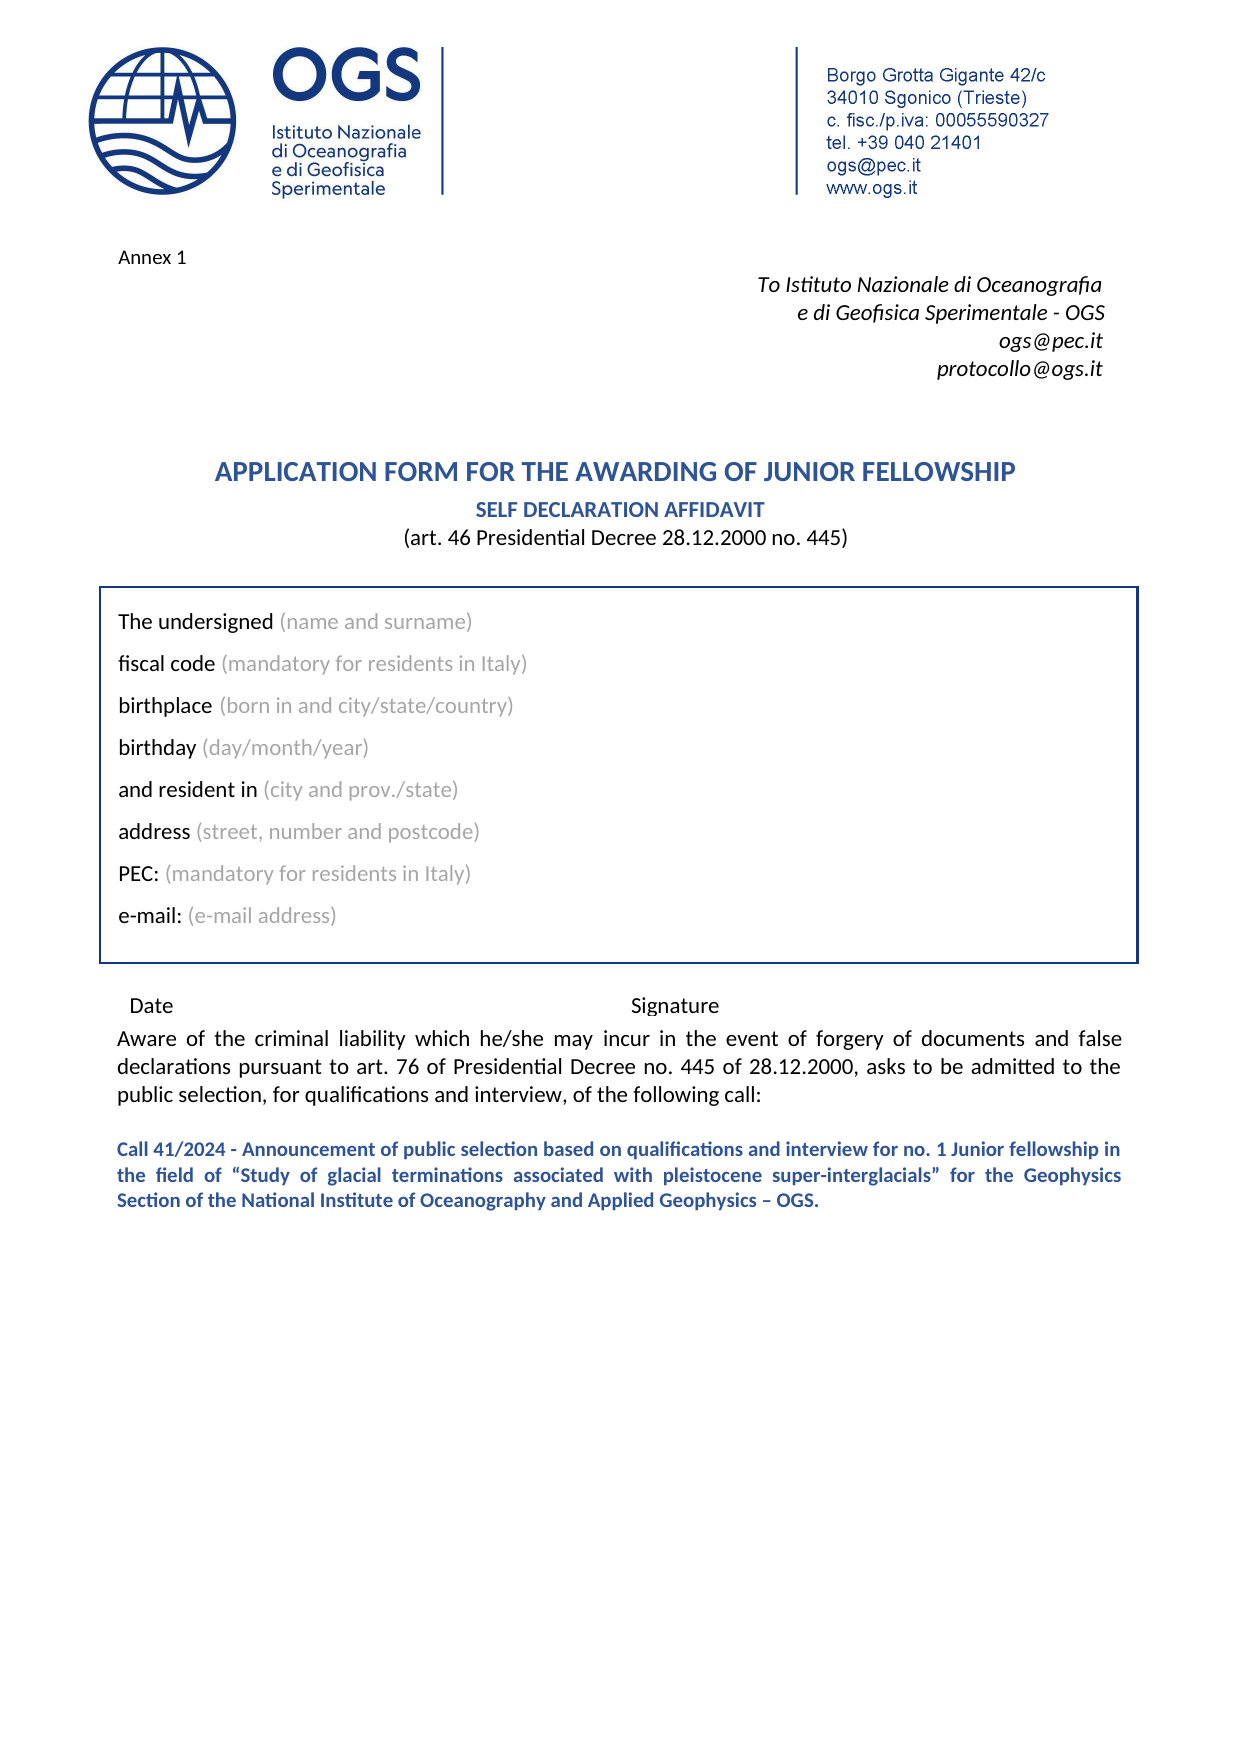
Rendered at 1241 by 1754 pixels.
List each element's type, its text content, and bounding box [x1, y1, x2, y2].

text birthplace (born in and city/state/country) [118, 691, 1122, 719]
text birthday (day/month/year) [118, 733, 1122, 761]
text protocollo@ogs.it [118, 354, 1105, 382]
text ogs@pec.it [118, 326, 1105, 354]
text To Istituto Nazionale di Oceanografia [118, 270, 1105, 298]
text PEC: (mandatory for residents in Italy) [118, 859, 1122, 887]
text e di Geofisica Sperimentale - OGS [118, 298, 1105, 326]
text (art. 46 Presidential Decree 28.12.2000 no. 445) [130, 523, 1122, 551]
text APPLICATION FORM FOR THE AWARDING OF JUNIOR FELLOWSHIP [118, 453, 1122, 489]
text fiscal code (mandatory for residents in Italy) [118, 649, 1105, 677]
text e-mail: (e-mail address) [118, 901, 1122, 929]
text address (street, number and postcode) [118, 817, 1122, 845]
text SELF DECLARATION AFFIDAVIT [118, 495, 1122, 523]
text Annex 1 [118, 244, 1105, 270]
picture [0, 0, 1238, 251]
table_header Date [118, 985, 619, 1016]
text and resident in (city and prov./state) [118, 775, 1122, 803]
table_header Signature [620, 985, 1121, 1016]
text The undersigned (name and surname) [118, 607, 1105, 635]
